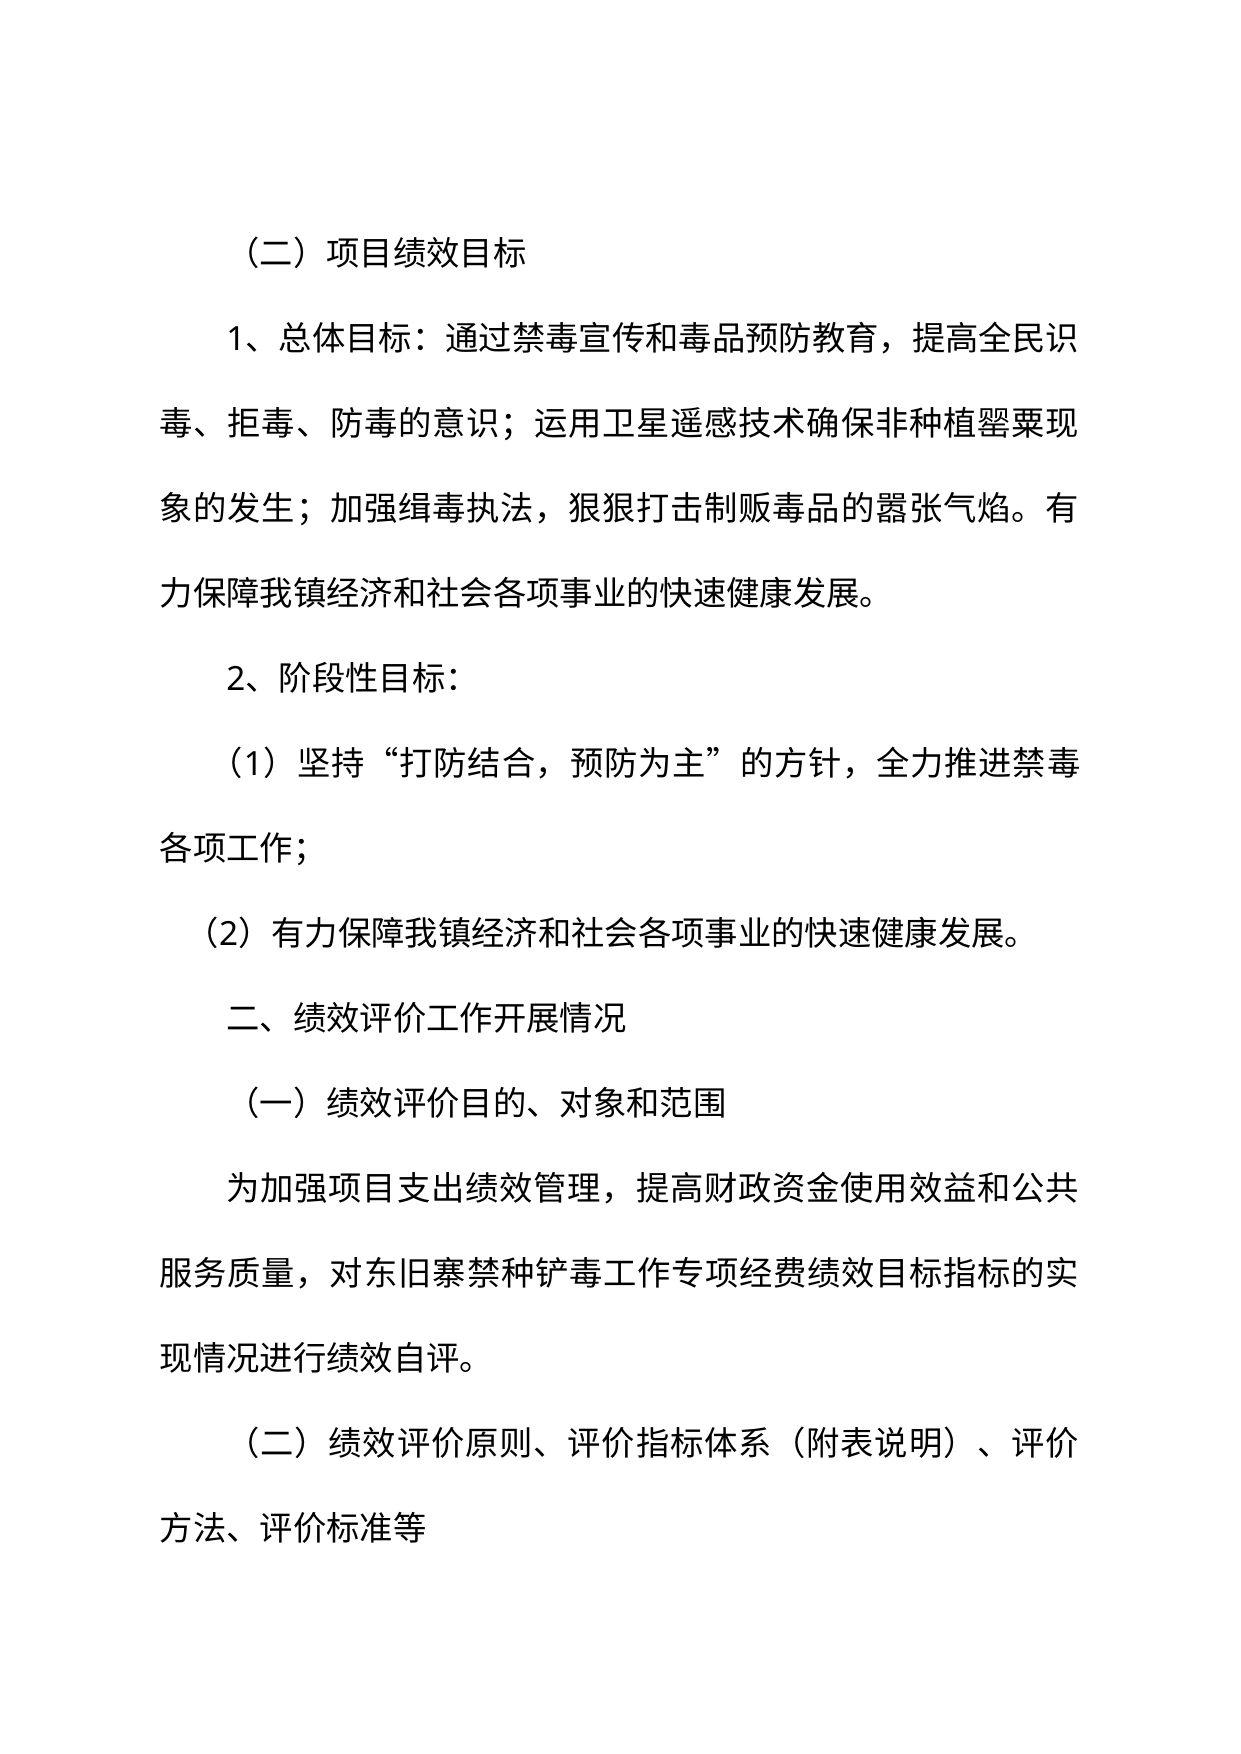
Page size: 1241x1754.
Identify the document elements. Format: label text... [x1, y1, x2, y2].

text （2）有力保障我镇经济和社会各项事业的快速健康发展。 [159, 889, 1081, 974]
text （1）坚持“打防结合，预防为主”的方针，全力推进禁毒各项工作； [159, 719, 1081, 889]
text 1、总体目标：通过禁毒宣传和毒品预防教育，提高全民识毒、拒毒、防毒的意识；运用卫星遥感技术确保非种植罂粟现象的发生；加强缉毒执法，狠狠打击制贩毒品的嚣张气焰。有力保障我镇经济和社会各项事业的快速健康发展。 [159, 294, 1081, 634]
text （二）项目绩效目标 [159, 209, 1081, 294]
text （二）绩效评价原则、评价指标体系（附表说明）、评价方法、评价标准等 [159, 1399, 1081, 1569]
text 二、绩效评价工作开展情况 [159, 974, 1081, 1059]
text 2、阶段性目标： [159, 634, 1081, 719]
text （一）绩效评价目的、对象和范围 [159, 1059, 1081, 1144]
text 为加强项目支出绩效管理，提高财政资金使用效益和公共服务质量，对东旧寨禁种铲毒工作专项经费绩效目标指标的实现情况进行绩效自评。 [159, 1144, 1081, 1399]
